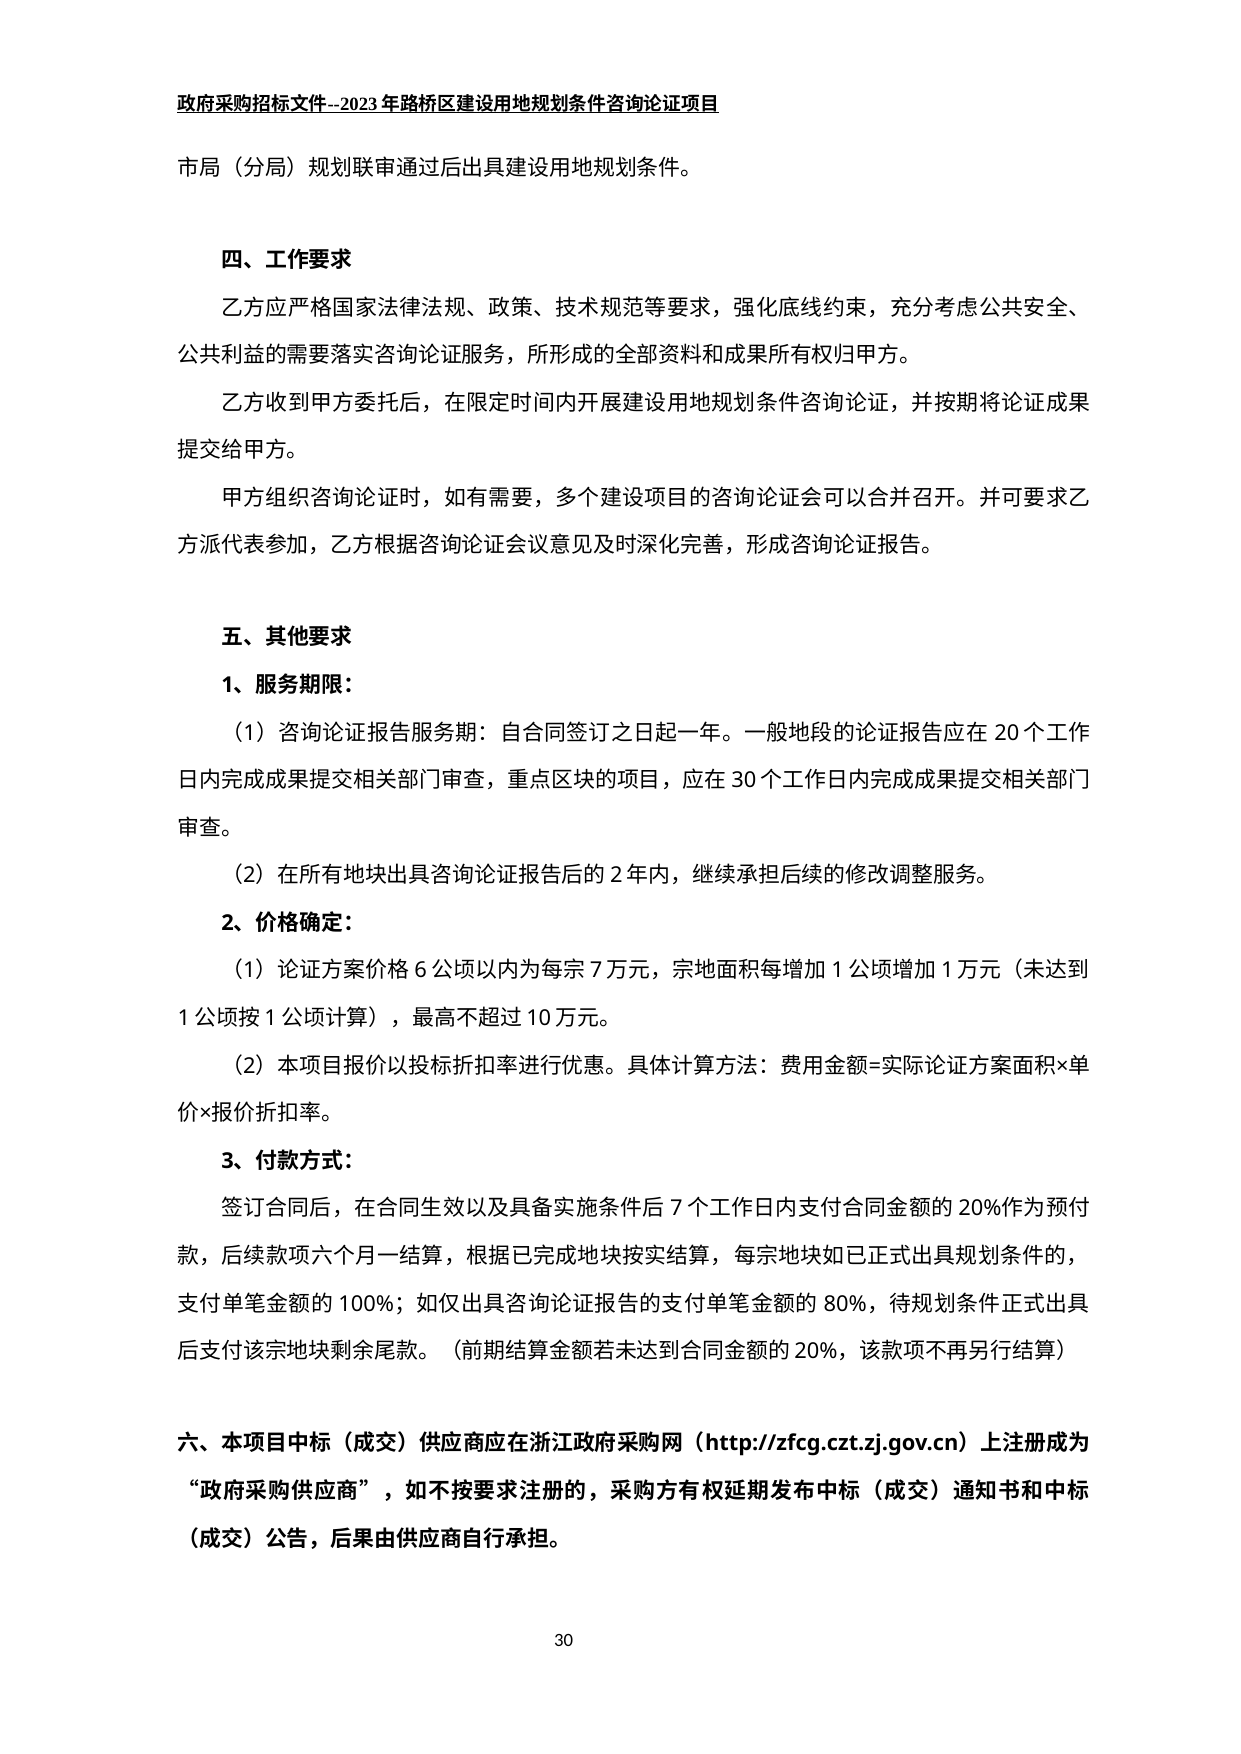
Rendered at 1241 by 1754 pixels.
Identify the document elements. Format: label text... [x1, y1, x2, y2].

text （2）在所有地块出具咨询论证报告后的2年内，继续承担后续的修改调整服务。 [177, 857, 1090, 889]
text 1、服务期限： [177, 667, 1090, 699]
text 五、其他要求 [177, 619, 1090, 651]
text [177, 150, 1090, 182]
text 乙方应严格国家法律法规、政策、技术规范等要求，强化底线约束，充分考虑公共安全、公共利益的需要落实咨询论证服务，所形成的全部资料和成果所有权归甲方。 [177, 290, 1090, 369]
text 乙方收到甲方委托后，在限定时间内开展建设用地规划条件咨询论证，并按期将论证成果提交给甲方。 [177, 385, 1090, 464]
text （1）咨询论证报告服务期：自合同签订之日起一年。一般地段的论证报告应在20个工作日内完成成果提交相关部门审查，重点区块的项目，应在30个工作日内完成成果提交相关部门审查。 [177, 714, 1090, 841]
text （1）论证方案价格6公顷以内为每宗7万元，宗地面积每增加1公顷增加1万元（未达到1公顷按1公顷计算），最高不超过10万元。 [177, 952, 1090, 1032]
text 四、工作要求 [177, 242, 1090, 274]
text 3、付款方式： [177, 1143, 1090, 1174]
text 签订合同后，在合同生效以及具备实施条件后7个工作日内支付合同金额的20%作为预付款，后续款项六个月一结算，根据已完成地块按实结算，每宗地块如已正式出具规划条件的，支付单笔金额的100%；如仅出具咨询论证报告的支付单笔金额的80%，待规划条件正式出具后支付该宗地块剩余尾款。（前期结算金额若未达到合同金额的20%，该款项不再另行结算） [177, 1190, 1090, 1365]
text 甲方组织咨询论证时，如有需要，多个建设项目的咨询论证会可以合并召开。并可要求乙方派代表参加，乙方根据咨询论证会议意见及时深化完善，形成咨询论证报告。 [177, 480, 1090, 559]
text 2、价格确定： [177, 905, 1090, 937]
text 六、本项目中标（成交）供应商应在浙江政府采购网（http://zfcg.czt.zj.gov.cn）上注册成为“政府采购供应商”，如不按要求注册的，采购方有权延期发布中标（成交）通知书和中标（成交）公告，后果由供应商自行承担。 [177, 1425, 1090, 1552]
text （2）本项目报价以投标折扣率进行优惠。具体计算方法：费用金额=实际论证方案面积×单价×报价折扣率。 [177, 1048, 1090, 1127]
